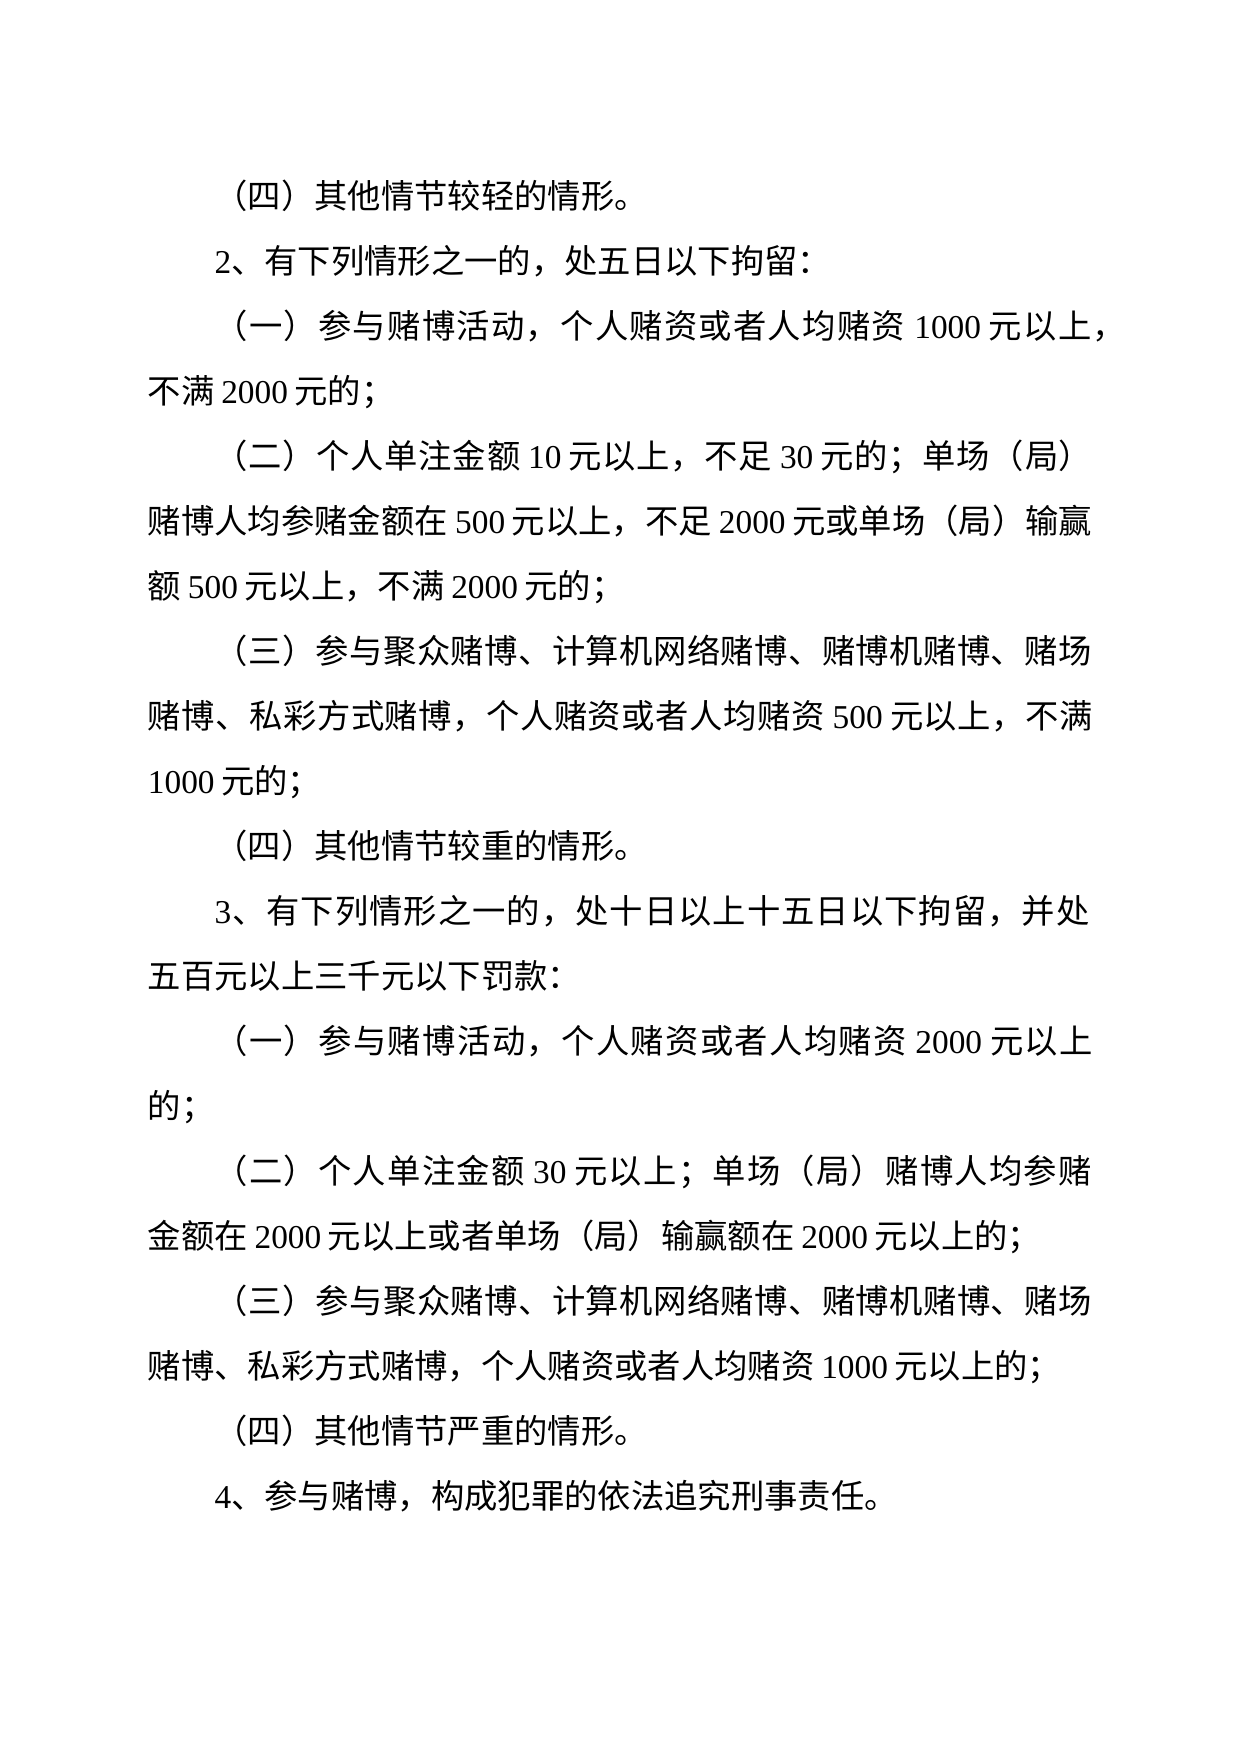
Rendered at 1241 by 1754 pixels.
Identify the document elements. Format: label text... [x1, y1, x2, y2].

text （二）个人单注金额10元以上，不足30元的；单场（局）赌博人均参赌金额在500元以上，不足2000元或单场（局）输赢额500元以上，不满2000元的； [148, 422, 1093, 617]
text （三）参与聚众赌博、计算机网络赌博、赌博机赌博、赌场赌博、私彩方式赌博，个人赌资或者人均赌资1000元以上的； [148, 1267, 1093, 1397]
text 4、参与赌博，构成犯罪的依法追究刑事责任。 [148, 1462, 1093, 1527]
text 2、有下列情形之一的，处五日以下拘留： [148, 227, 1093, 292]
text （三）参与聚众赌博、计算机网络赌博、赌博机赌博、赌场赌博、私彩方式赌博，个人赌资或者人均赌资500元以上，不满1000元的； [148, 617, 1093, 812]
text 3、有下列情形之一的，处十日以上十五日以下拘留，并处五百元以上三千元以下罚款： [148, 877, 1093, 1007]
text （二）个人单注金额30元以上；单场（局）赌博人均参赌金额在2000元以上或者单场（局）输赢额在2000元以上的； [148, 1137, 1093, 1267]
text （一）参与赌博活动，个人赌资或者人均赌资2000元以上的； [148, 1007, 1093, 1137]
text （四）其他情节严重的情形。 [148, 1397, 1093, 1462]
text （四）其他情节较重的情形。 [148, 812, 1093, 877]
text （一）参与赌博活动，个人赌资或者人均赌资1000元以上，不满2000元的； [148, 292, 1093, 422]
text （四）其他情节较轻的情形。 [148, 162, 1093, 227]
